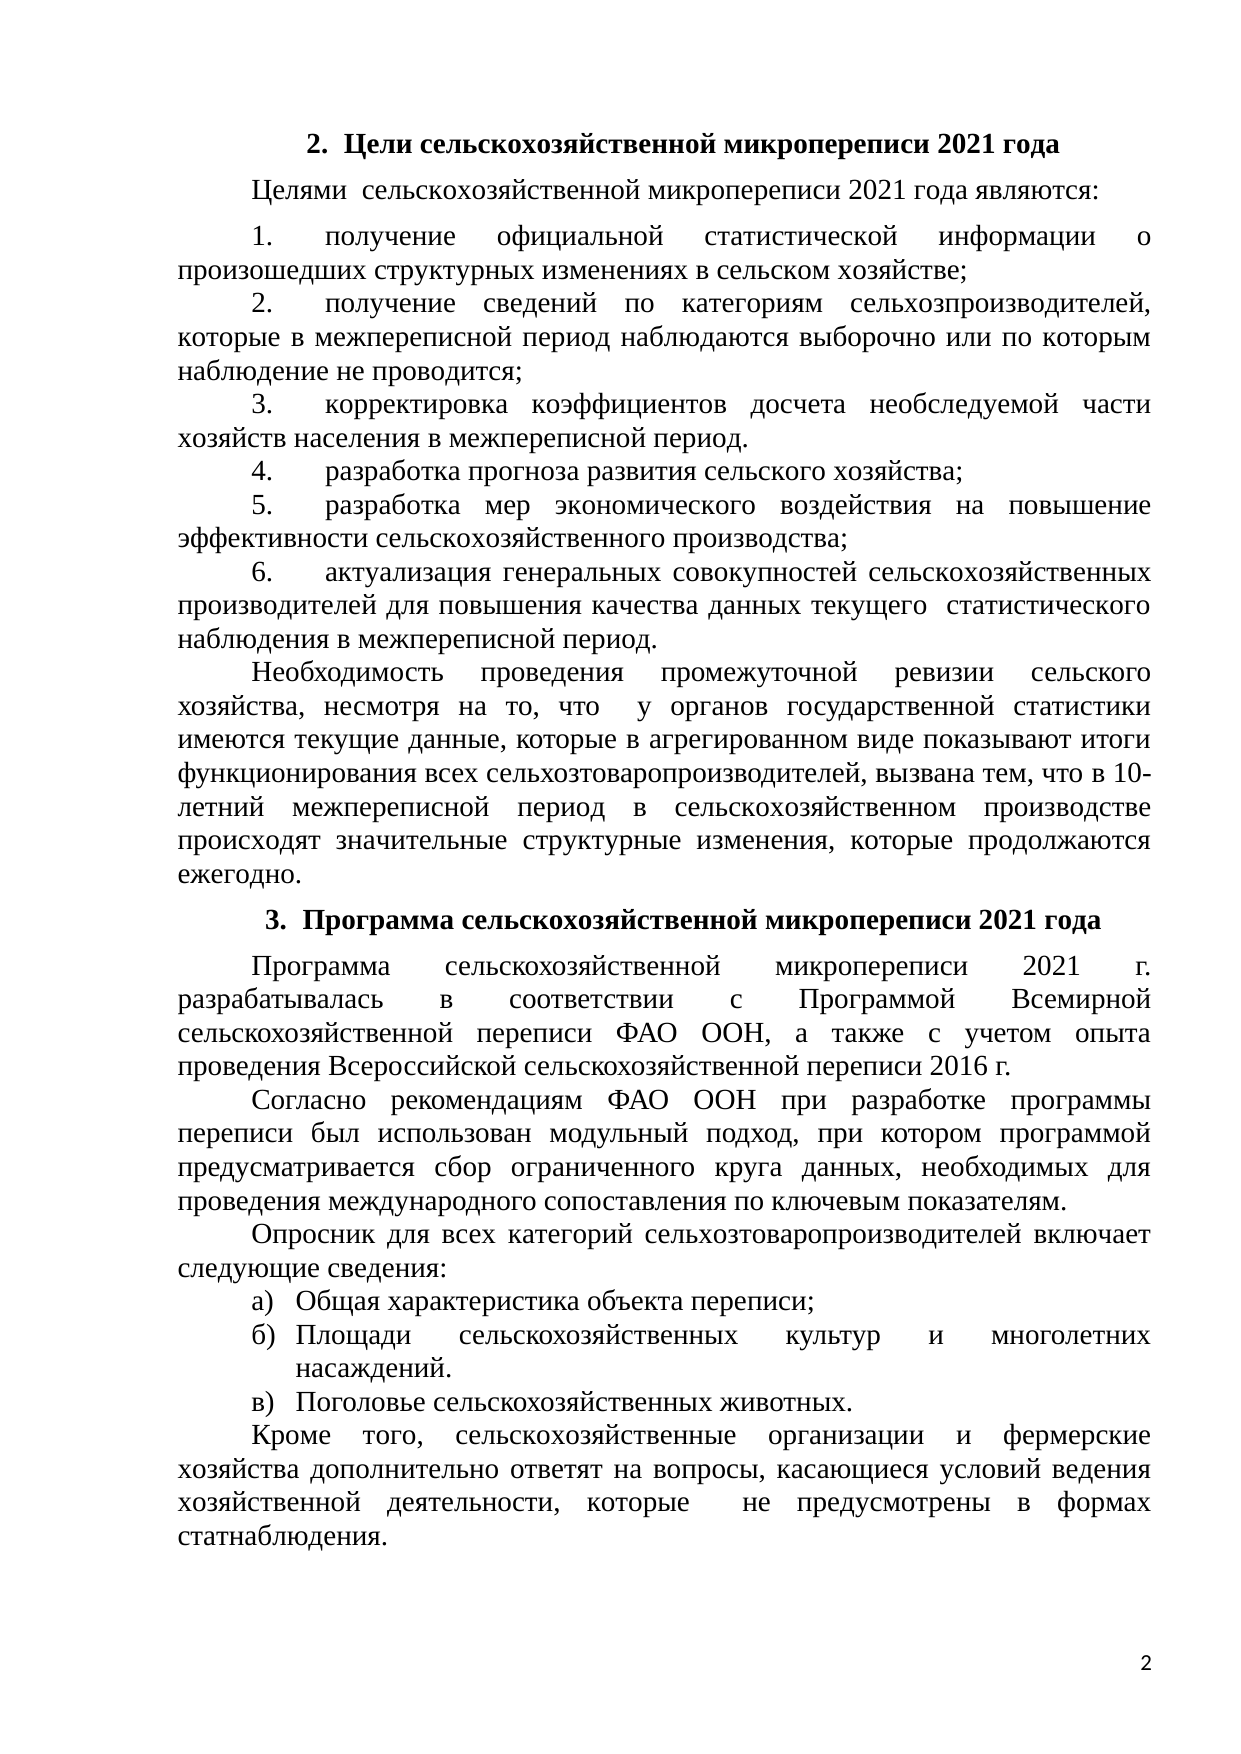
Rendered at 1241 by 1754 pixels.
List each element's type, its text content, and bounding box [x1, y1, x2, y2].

list разработка прогноза развития сельского хозяйства; [177, 453, 1152, 487]
list Необходимость проведения промежуточной ревизии сельского хозяйства, несмотря на то, что у органов государственной статистики имеются текущие данные, которые в агрегированном виде показывают итоги функционирования всех сельхозтоваропроизводителей, вызвана тем, что в 10-летний межпереписной период в сельскохозяйственном производстве происходят значительные структурные изменения, которые продолжаются ежегодно. [177, 654, 1152, 889]
text Кроме того, сельскохозяйственные организации и фермерские хозяйства дополнительно ответят на вопросы, касающиеся условий ведения хозяйственной деятельности, которые не предусмотрены в формах статнаблюдения. [177, 1417, 1152, 1552]
list актуализация генеральных совокупностей сельскохозяйственных производителей для повышения качества данных текущего статистического наблюдения в межпереписной период. [177, 554, 1152, 654]
text Программа сельскохозяйственной микропереписи 2021 г. разрабатывалась в соответствии с Программой Всемирной сельскохозяйственной переписи ФАО ООН, а также с учетом опыта проведения Всероссийской сельскохозяйственной переписи 2016 г. [177, 948, 1152, 1082]
list разработка мер экономического воздействия на повышение эффективности сельскохозяйственного производства; [177, 487, 1152, 554]
text Согласно рекомендациям ФАО ООН при разработке программы переписи был использован модульный подход, при котором программой предусматривается сбор ограниченного круга данных, необходимых для проведения международного сопоставления по ключевым показателям. [177, 1082, 1152, 1216]
list Общая характеристика объекта переписи; [251, 1283, 1152, 1317]
list Цели сельскохозяйственной микропереписи 2021 года [215, 126, 1152, 160]
list Площади сельскохозяйственных культур и многолетних насаждений. [251, 1317, 1152, 1384]
list Поголовье сельскохозяйственных животных. [251, 1384, 1152, 1417]
list получение сведений по категориям сельхозпроизводителей, которые в межпереписной период наблюдаются выборочно или по которым наблюдение не проводится; [177, 286, 1152, 386]
text Опросник для всех категорий сельхозтоваропроизводителей включает следующие сведения: [177, 1216, 1152, 1283]
list получение официальной статистической информации о произошедших структурных изменениях в сельском хозяйстве; [177, 218, 1152, 286]
subtitle Программа сельскохозяйственной микропереписи 2021 года [215, 902, 1152, 935]
text Целями сельскохозяйственной микропереписи 2021 года являются: [177, 172, 1152, 206]
list корректировка коэффициентов досчета необследуемой части хозяйств населения в межпереписной период. [177, 386, 1152, 453]
